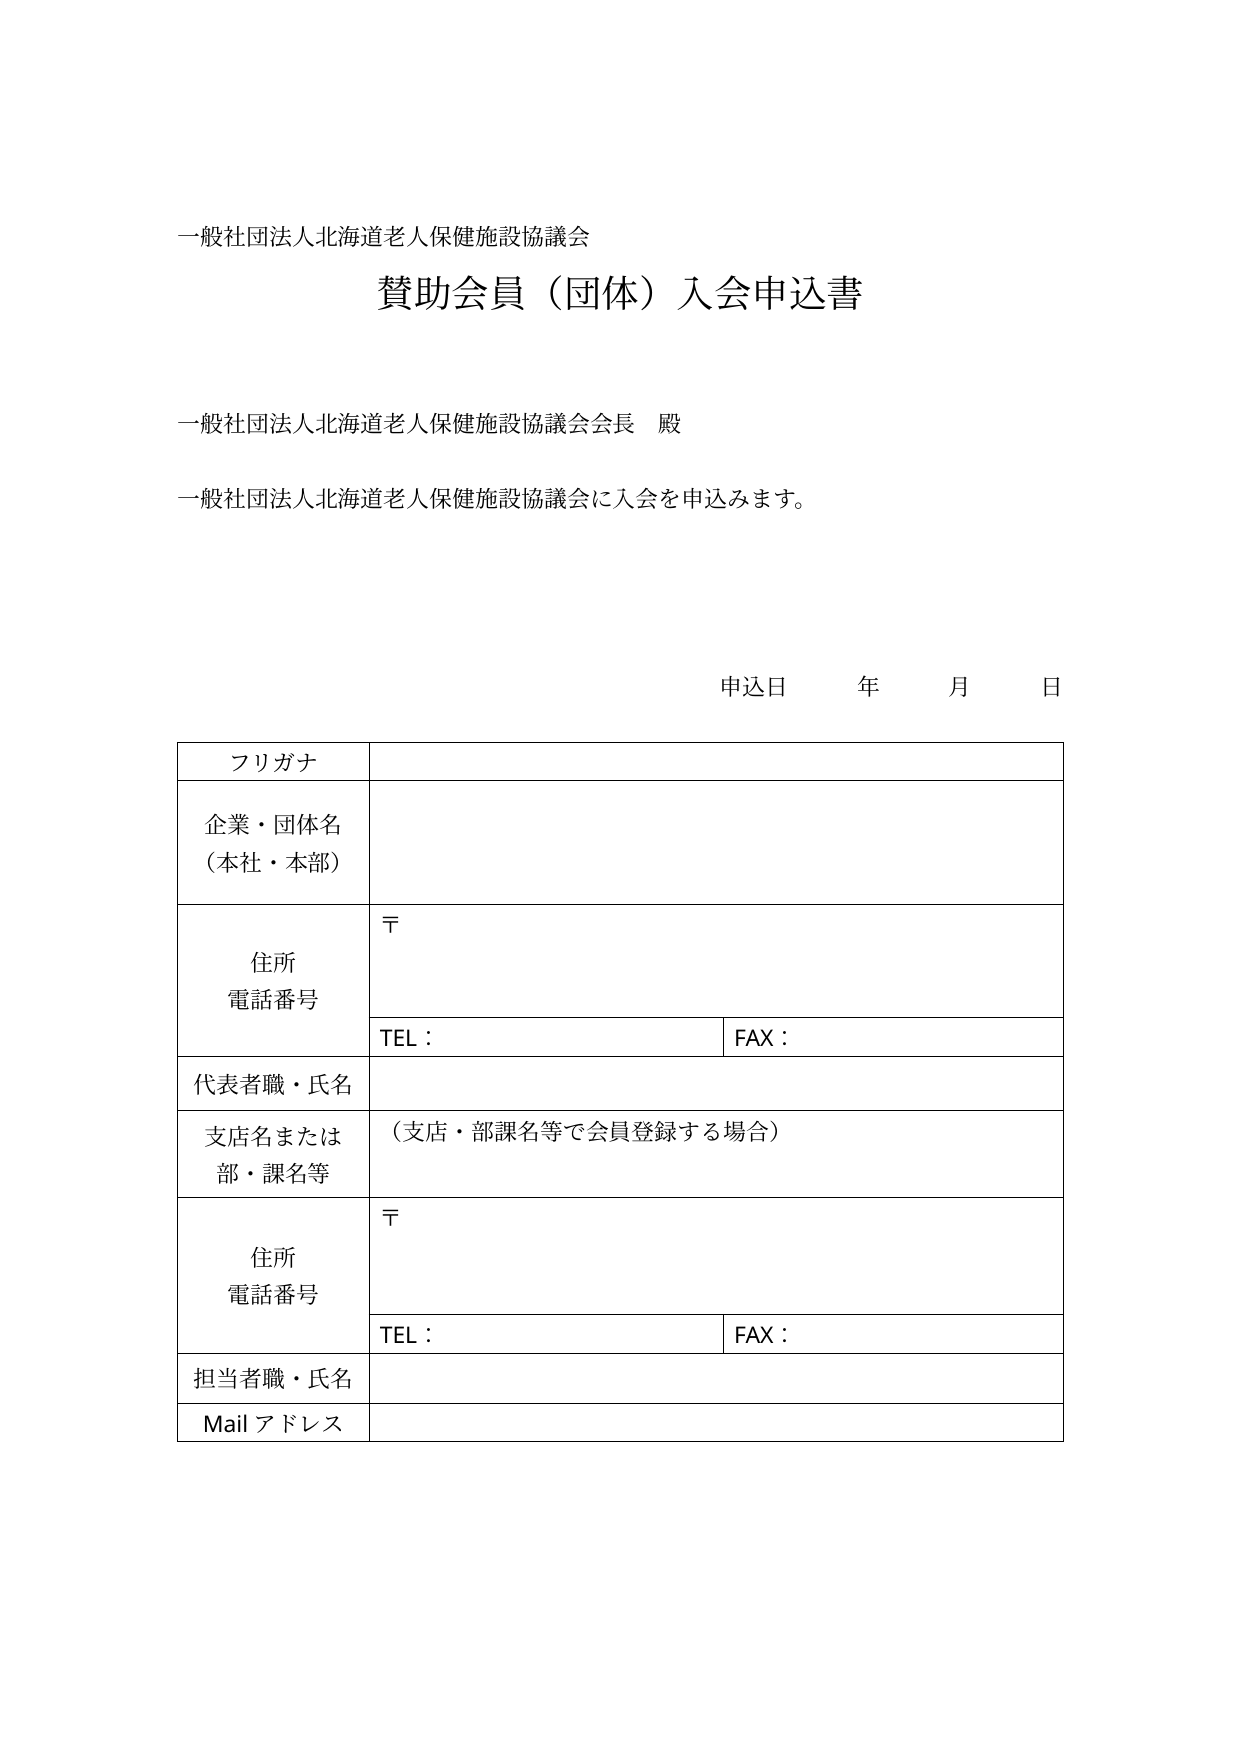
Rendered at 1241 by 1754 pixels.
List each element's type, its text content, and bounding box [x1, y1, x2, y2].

table_cell FAX： [724, 1018, 1063, 1056]
text 一般社団法人北海道老人保健施設協議会に入会を申込みます。 [177, 479, 1063, 517]
table_header フリガナ [178, 743, 369, 780]
table_cell 〒 [370, 905, 1063, 1017]
table_cell [370, 781, 1063, 903]
table_cell 住所 電話番号 [178, 905, 369, 1056]
table_cell 〒 [370, 1198, 1063, 1314]
text 一般社団法人北海道老人保健施設協議会会長 殿 [177, 404, 1063, 442]
table_cell [370, 1404, 1063, 1441]
table_cell 代表者職・氏名 [178, 1057, 369, 1110]
table_cell 支店名または 部・課名等 [178, 1111, 369, 1197]
table_cell [370, 1057, 1063, 1110]
text 賛助会員（団体）入会申込書 [177, 254, 1063, 329]
table_cell （支店・部課名等で会員登録する場合） [370, 1111, 1063, 1197]
table_cell 住所 電話番号 [178, 1198, 369, 1352]
table_cell Mailアドレス [178, 1404, 369, 1441]
text 一般社団法人北海道老人保健施設協議会 [177, 217, 1063, 254]
text 申込日 年 月 日 [177, 667, 1063, 704]
table_header [370, 743, 1063, 780]
table_cell [370, 1354, 1063, 1402]
table_cell FAX： [724, 1315, 1063, 1352]
table_cell TEL： [370, 1018, 723, 1056]
table_cell 企業・団体名 （本社・本部） [178, 781, 369, 903]
table_cell TEL： [370, 1315, 723, 1352]
table_cell 担当者職・氏名 [178, 1354, 369, 1402]
